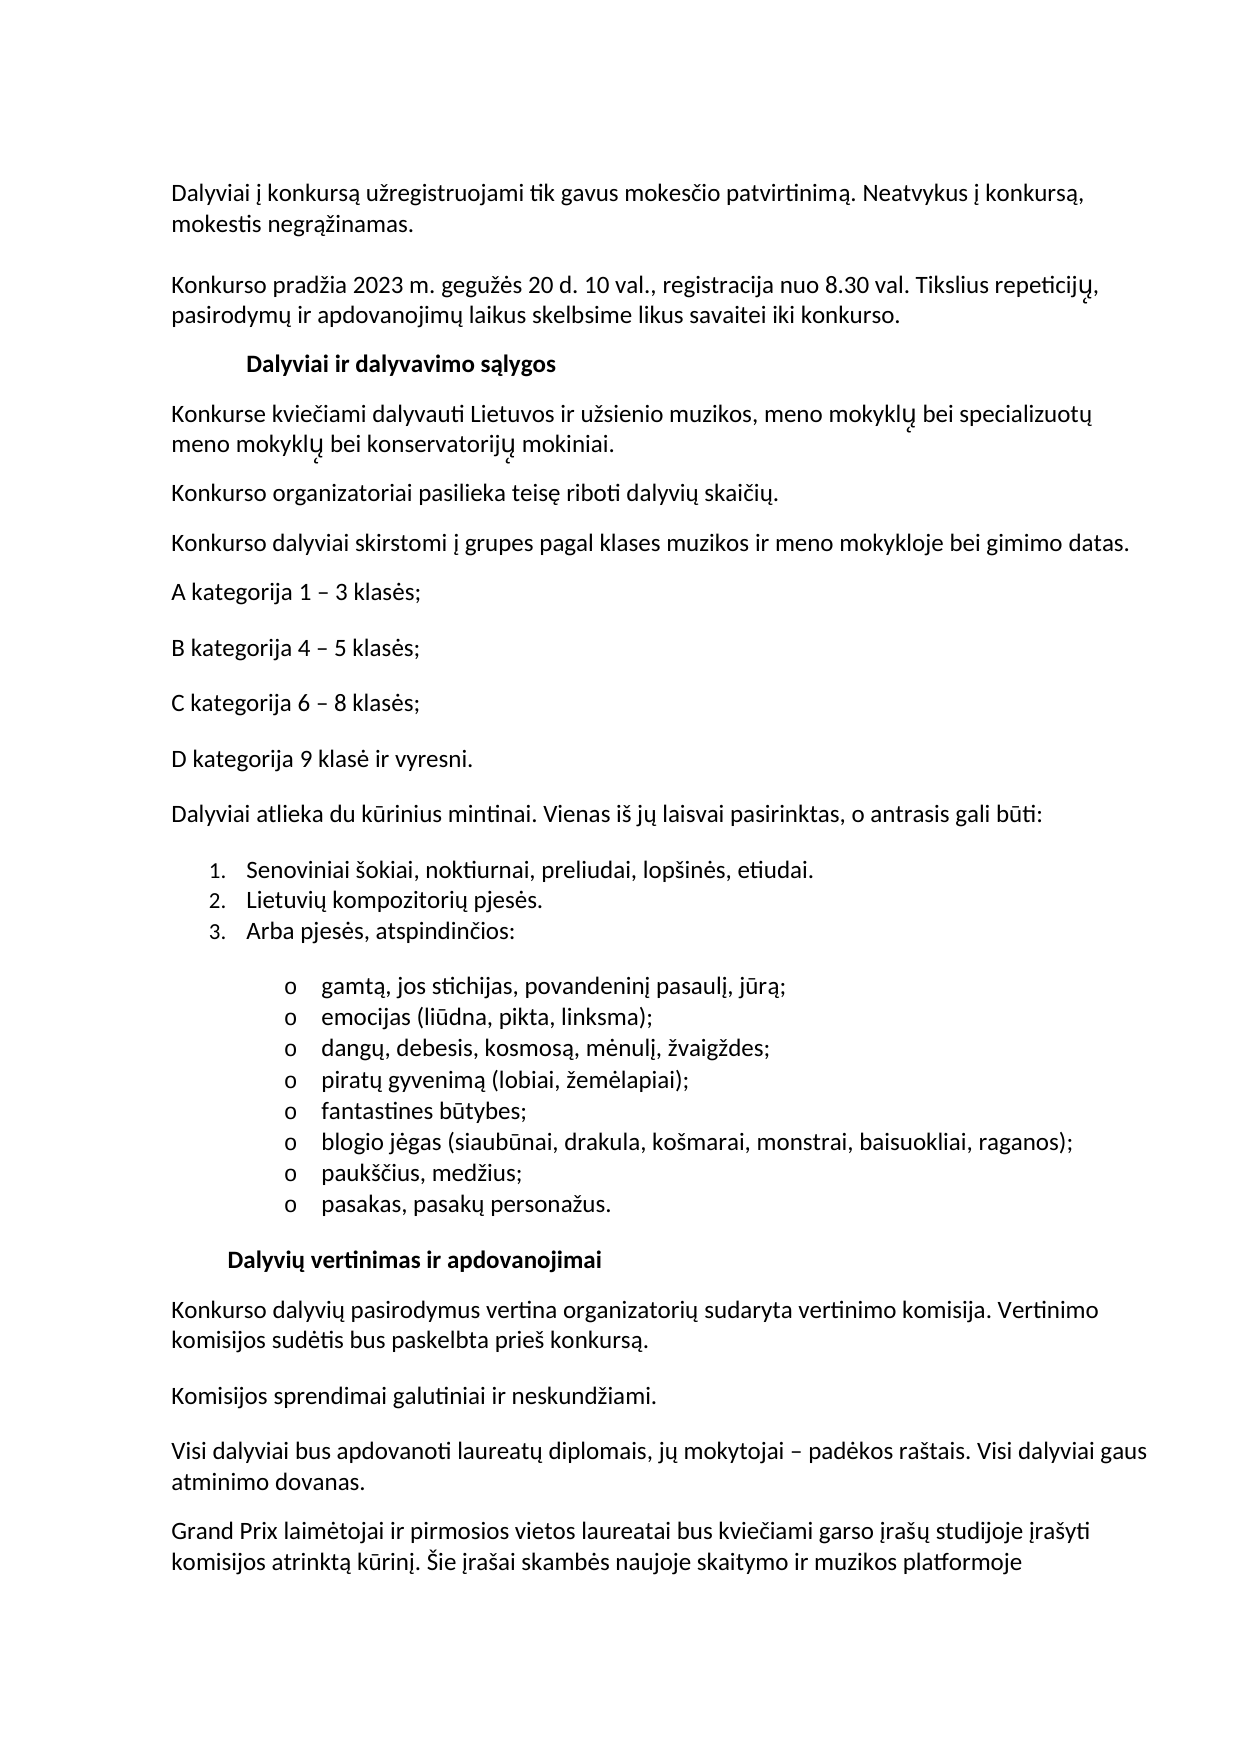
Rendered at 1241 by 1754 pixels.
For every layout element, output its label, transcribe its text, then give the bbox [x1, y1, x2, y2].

list Senoviniai šokiai, noktiurnai, preliudai, lopšinės, etiudai. [209, 854, 1152, 884]
list Lietuvių kompozitorių pjesės. [209, 884, 1152, 915]
text Konkurso organizatoriai pasilieka teisę riboti dalyvių skaičių. [171, 478, 1152, 508]
list Arba pjesės, atspindinčios: [209, 915, 1152, 945]
text Konkurso dalyvių pasirodymus vertina organizatorių sudaryta vertinimo komisija. Vertinimo komisijos sudėtis bus paskelbta prieš konkursą. [171, 1294, 1152, 1355]
list emocijas (liūdna, pikta, linksma); [284, 1001, 1152, 1033]
text Konkurso dalyviai skirstomi į grupes pagal klases muzikos ir meno mokykloje bei gimimo datas. [171, 527, 1152, 557]
text D kategorija 9 klasė ir vyresni. [171, 743, 1152, 773]
list fantastines būtybes; [284, 1095, 1152, 1126]
text Konkurso pradžia 2023 m. gegužės 20 d. 10 val., registracija nuo 8.30 val. Tikslius repeticijų̨, pasirodymų ir apdovanojimų laikus skelbsime likus savaitei iki konkurso. [171, 269, 1152, 330]
text A kategorija 1 – 3 klasės; [171, 576, 1152, 607]
text Komisijos sprendimai galutiniai ir neskundžiami. [171, 1380, 1152, 1410]
text Visi dalyviai bus apdovanoti laureatų diplomais, jų mokytojai – padėkos raštais. Visi dalyviai gaus atminimo dovanas. [171, 1435, 1152, 1496]
text Dalyviai į konkursą užregistruojami tik gavus mokesčio patvirtinimą. Neatvykus į konkursą, mokestis negrąžinamas. [171, 177, 1152, 238]
text C kategorija 6 – 8 klasės; [171, 687, 1152, 718]
list gamtą, jos stichijas, povandeninį pasaulį, jūrą; [284, 970, 1152, 1001]
text B kategorija 4 – 5 klasės; [171, 632, 1152, 662]
list dangų, debesis, kosmosą, mėnulį, žvaigždes; [284, 1033, 1152, 1064]
text Konkurse kviečiami dalyvauti Lietuvos ir užsienio muzikos, meno mokyklų̨ bei specializuotų meno mokyklų̨ bei konservatorijų̨ mokiniai. [171, 398, 1152, 459]
list blogio jėgas (siaubūnai, drakula, košmarai, monstrai, baisuokliai, raganos); [284, 1126, 1152, 1157]
text Dalyviai ir dalyvavimo sąlygos [171, 348, 1152, 379]
list piratų gyvenimą (lobiai, žemėlapiai); [284, 1064, 1152, 1095]
text Dalyvių vertinimas ir apdovanojimai [227, 1244, 1152, 1275]
list pasakas, pasakų personažus. [284, 1188, 1152, 1219]
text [171, 1515, 1152, 1576]
list paukščius, medžius; [284, 1157, 1152, 1188]
text Dalyviai atlieka du kūrinius mintinai. Vienas iš jų laisvai pasirinktas, o antrasis gali būti: [171, 798, 1152, 829]
